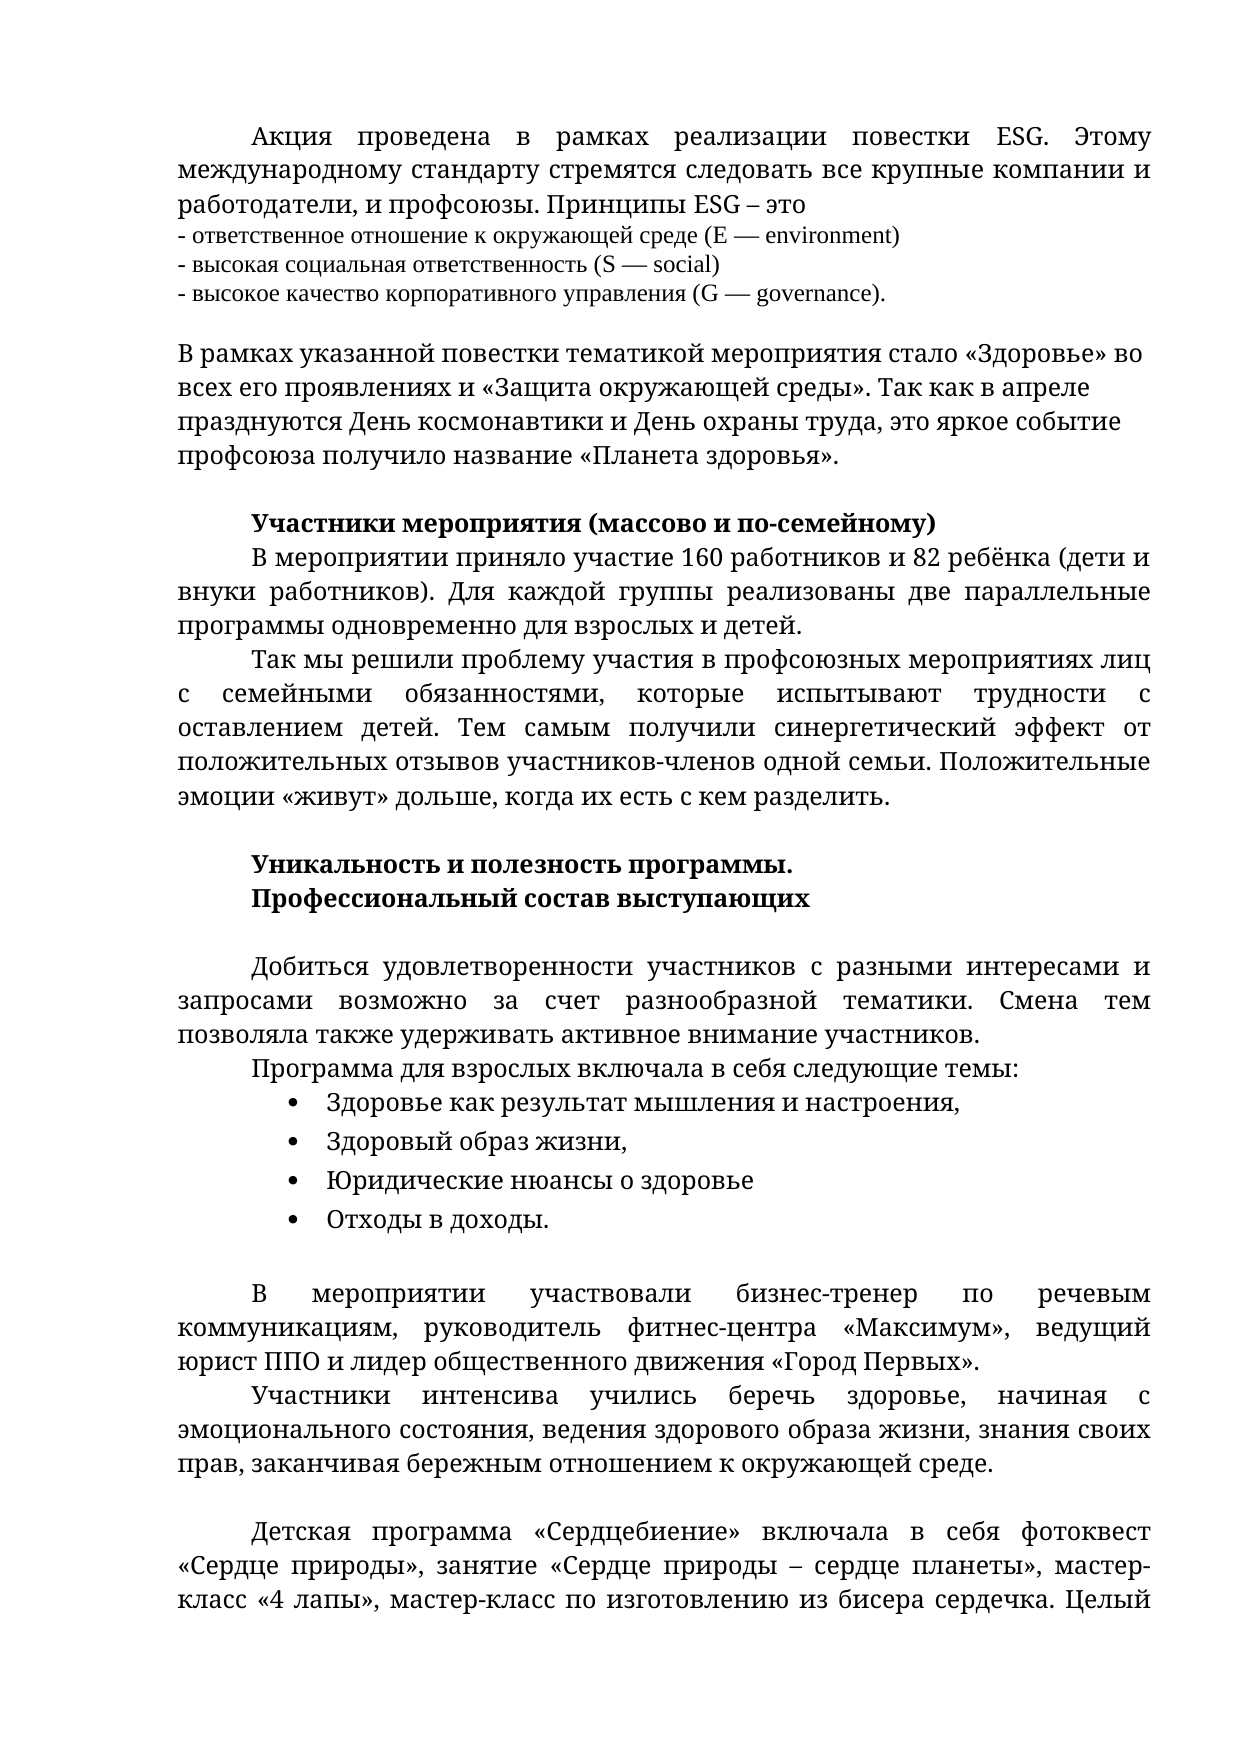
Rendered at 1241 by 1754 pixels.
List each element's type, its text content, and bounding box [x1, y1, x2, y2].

text Так мы решили проблему участия в профсоюзных мероприятиях лиц с семейными обязанностями, которые испытывают трудности с оставлением детей. Тем самым получили синергетический эффект от положительных отзывов участников-членов одной семьи. Положительные эмоции «живут» дольше, когда их есть с кем разделить. [177, 642, 1152, 812]
list Юридические нюансы о здоровье [288, 1163, 1152, 1197]
text - ответственное отношение к окружающей среде (E — environment) - высокая социальная ответственность (S — social) - высокое качество корпоративного управления (G — governance). В рамках указанной повестки тематикой мероприятия стало «Здоровье» во всех его проявлениях и «Защита окружающей среды». Так как в апреле празднуются День космонавтики и День охраны труда, это яркое событие профсоюза получило название «Планета здоровья». [177, 220, 1152, 472]
text В мероприятии участвовали бизнес-тренер по речевым коммуникациям, руководитель фитнес-центра «Максимум», ведущий юрист ППО и лидер общественного движения «Город Первых». [177, 1275, 1152, 1378]
text Профессиональный состав выступающих [177, 880, 1152, 914]
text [177, 1514, 1152, 1616]
text Программа для взрослых включала в себя следующие темы: [177, 1051, 1152, 1085]
list Здоровый образ жизни, [288, 1124, 1152, 1158]
text В мероприятии приняло участие 160 работников и 82 ребёнка (дети и внуки работников). Для каждой группы реализованы две параллельные программы одновременно для взрослых и детей. [177, 540, 1152, 642]
text Участники мероприятия (массово и по-семейному) [177, 506, 1152, 540]
text Добиться удовлетворенности участников с разными интересами и запросами возможно за счет разнообразной тематики. Смена тем позволяла также удерживать активное внимание участников. [177, 948, 1152, 1051]
text Уникальность и полезность программы. [177, 846, 1152, 880]
text Акция проведена в рамках реализации повестки ESG. Этому международному стандарту стремятся следовать все крупные компании и работодатели, и профсоюзы. Принципы ESG – это [177, 118, 1152, 220]
list Здоровье как результат мышления и настроения, [288, 1085, 1152, 1119]
list Отходы в доходы. [288, 1202, 1152, 1236]
text Участники интенсива учились беречь здоровье, начиная с эмоционального состояния, ведения здорового образа жизни, знания своих прав, заканчивая бережным отношением к окружающей среде. [177, 1378, 1152, 1480]
